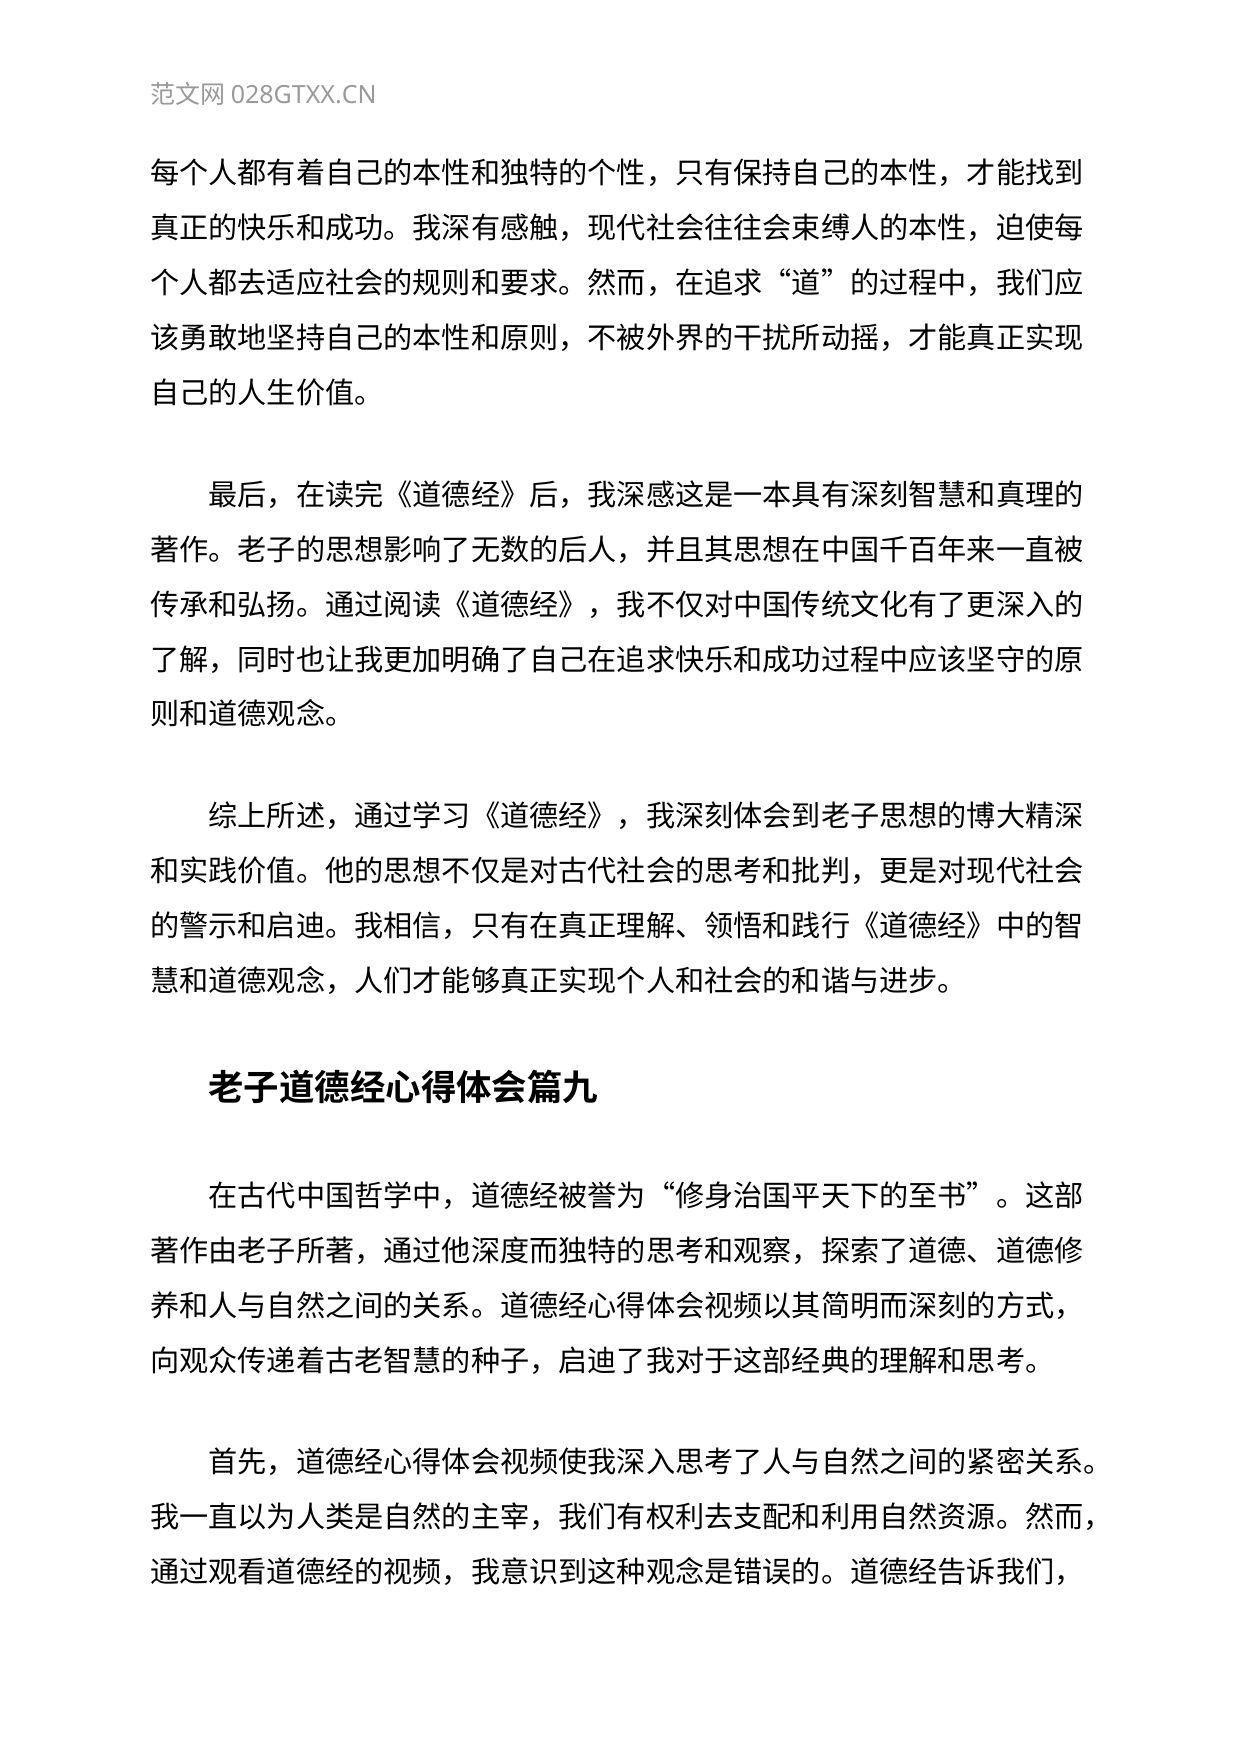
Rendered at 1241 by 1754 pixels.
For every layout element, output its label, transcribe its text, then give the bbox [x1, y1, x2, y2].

text 最后，在读完《道德经》后，我深感这是一本具有深刻智慧和真理的著作。老子的思想影响了无数的后人，并且其思想在中国千百年来一直被传承和弘扬。通过阅读《道德经》，我不仅对中国传统文化有了更深入的了解，同时也让我更加明确了自己在追求快乐和成功过程中应该坚守的原则和道德观念。 [150, 471, 1090, 733]
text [150, 150, 1090, 412]
text 在古代中国哲学中，道德经被誉为“修身治国平天下的至书”。这部著作由老子所著，通过他深度而独特的思考和观察，探索了道德、道德修养和人与自然之间的关系。道德经心得体会视频以其简明而深刻的方式，向观众传递着古老智慧的种子，启迪了我对于这部经典的理解和思考。 [150, 1173, 1090, 1379]
text 综上所述，通过学习《道德经》，我深刻体会到老子思想的博大精深和实践价值。他的思想不仅是对古代社会的思考和批判，更是对现代社会的警示和启迪。我相信，只有在真正理解、领悟和践行《道德经》中的智慧和道德观念，人们才能够真正实现个人和社会的和谐与进步。 [150, 793, 1090, 1000]
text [150, 1439, 1090, 1591]
text 老子道德经心得体会篇九 [150, 1059, 1090, 1110]
